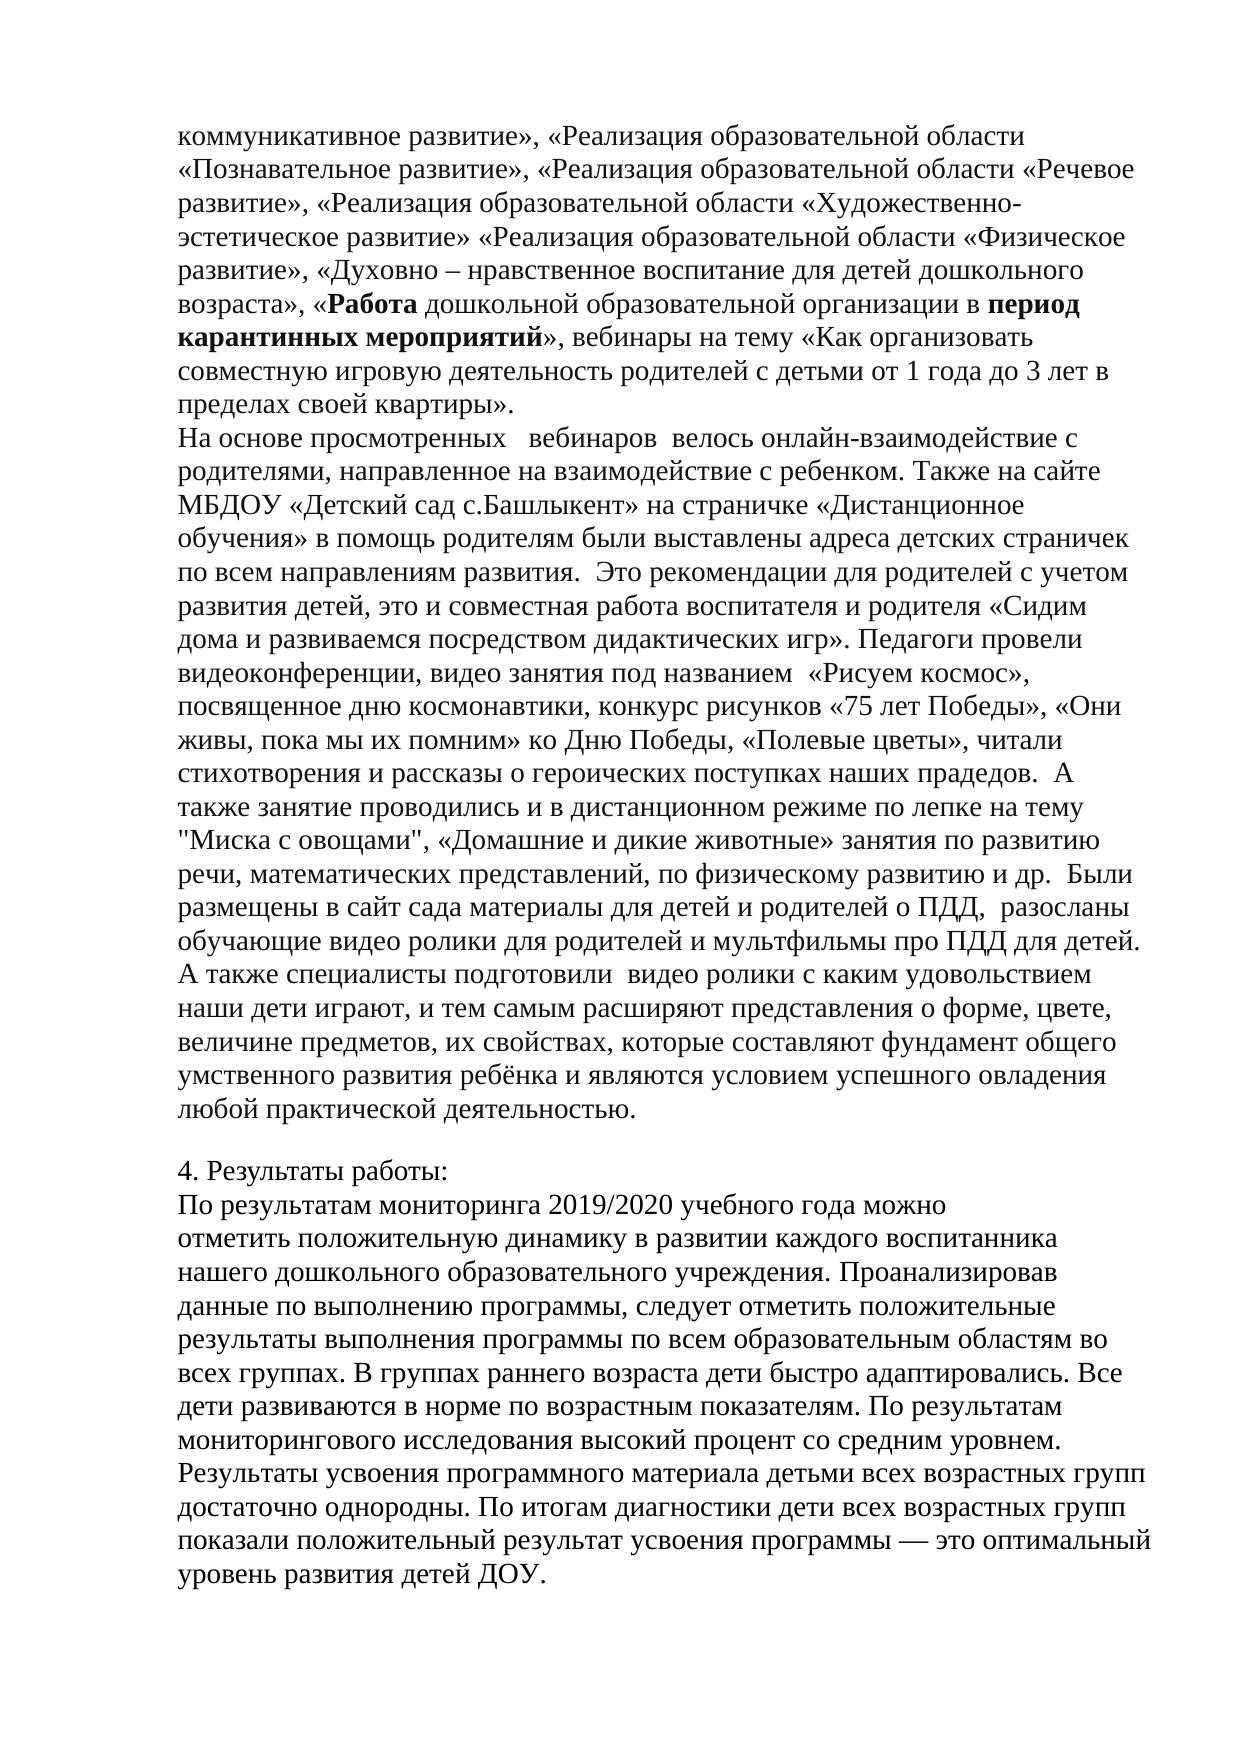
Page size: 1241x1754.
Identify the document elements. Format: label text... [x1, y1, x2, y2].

text На основе просмотренных вебинаров велось онлайн-взаимодействие с родителями, направленное на взаимодействие с ребенком. Также на сайте МБДОУ «Детский сад с.Башлыкент» на страничке «Дистанционное обучения» в помощь родителям были выставлены адреса детских страничек по всем направлениям развития. Это рекомендации для родителей с учетом развития детей, это и совместная работа воспитателя и родителя «Сидим дома и развиваемся посредством дидактических игр». Педагоги провели видеоконференции, видео занятия под названием «Рисуем космос», посвященное дню космонавтики, конкурс рисунков «75 лет Победы», «Они живы, пока мы их помним» ко Дню Победы, «Полевые цветы», читали стихотворения и рассказы о героических поступках наших прадедов. А также занятие проводились и в дистанционном режиме по лепке на тему "Миска с овощами", «Домашние и дикие животные» занятия по развитию речи, математических представлений, по физическому развитию и др. Были размещены в сайт сада материалы для детей и родителей о ПДД, разосланы обучающие видео ролики для родителей и мультфильмы про ПДД для детей. А также специалисты подготовили видео ролики с каким удовольствием наши дети играют, и тем самым расширяют представления о форме, цвете, величине предметов, их свойствах, которые составляют фундамент общего умственного развития ребёнка и являются условием успешного овладения любой практической деятельностью. [177, 420, 1152, 1124]
text По результатам мониторинга 2019/2020 учебного года можно отметить положительную динамику в развитии каждого воспитанника нашего дошкольного образовательного учреждения. Проанализировав данные по выполнению программы, следует отметить положительные результаты выполнения программы по всем образовательным областям во всех группах. В группах раннего возраста дети быстро адаптировались. Все дети развиваются в норме по возрастным показателям. По результатам мониторингового исследования высокий процент со средним уровнем. [177, 1187, 1152, 1455]
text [177, 118, 1152, 420]
text Результаты усвоения программного материала детьми всех возрастных групп достаточно однородны. По итогам диагностики дети всех возрастных групп показали положительный результат усвоения программы — это оптимальный уровень развития детей ДОУ. [177, 1455, 1152, 1589]
subtitle 4. Результаты работы: [177, 1153, 1152, 1187]
